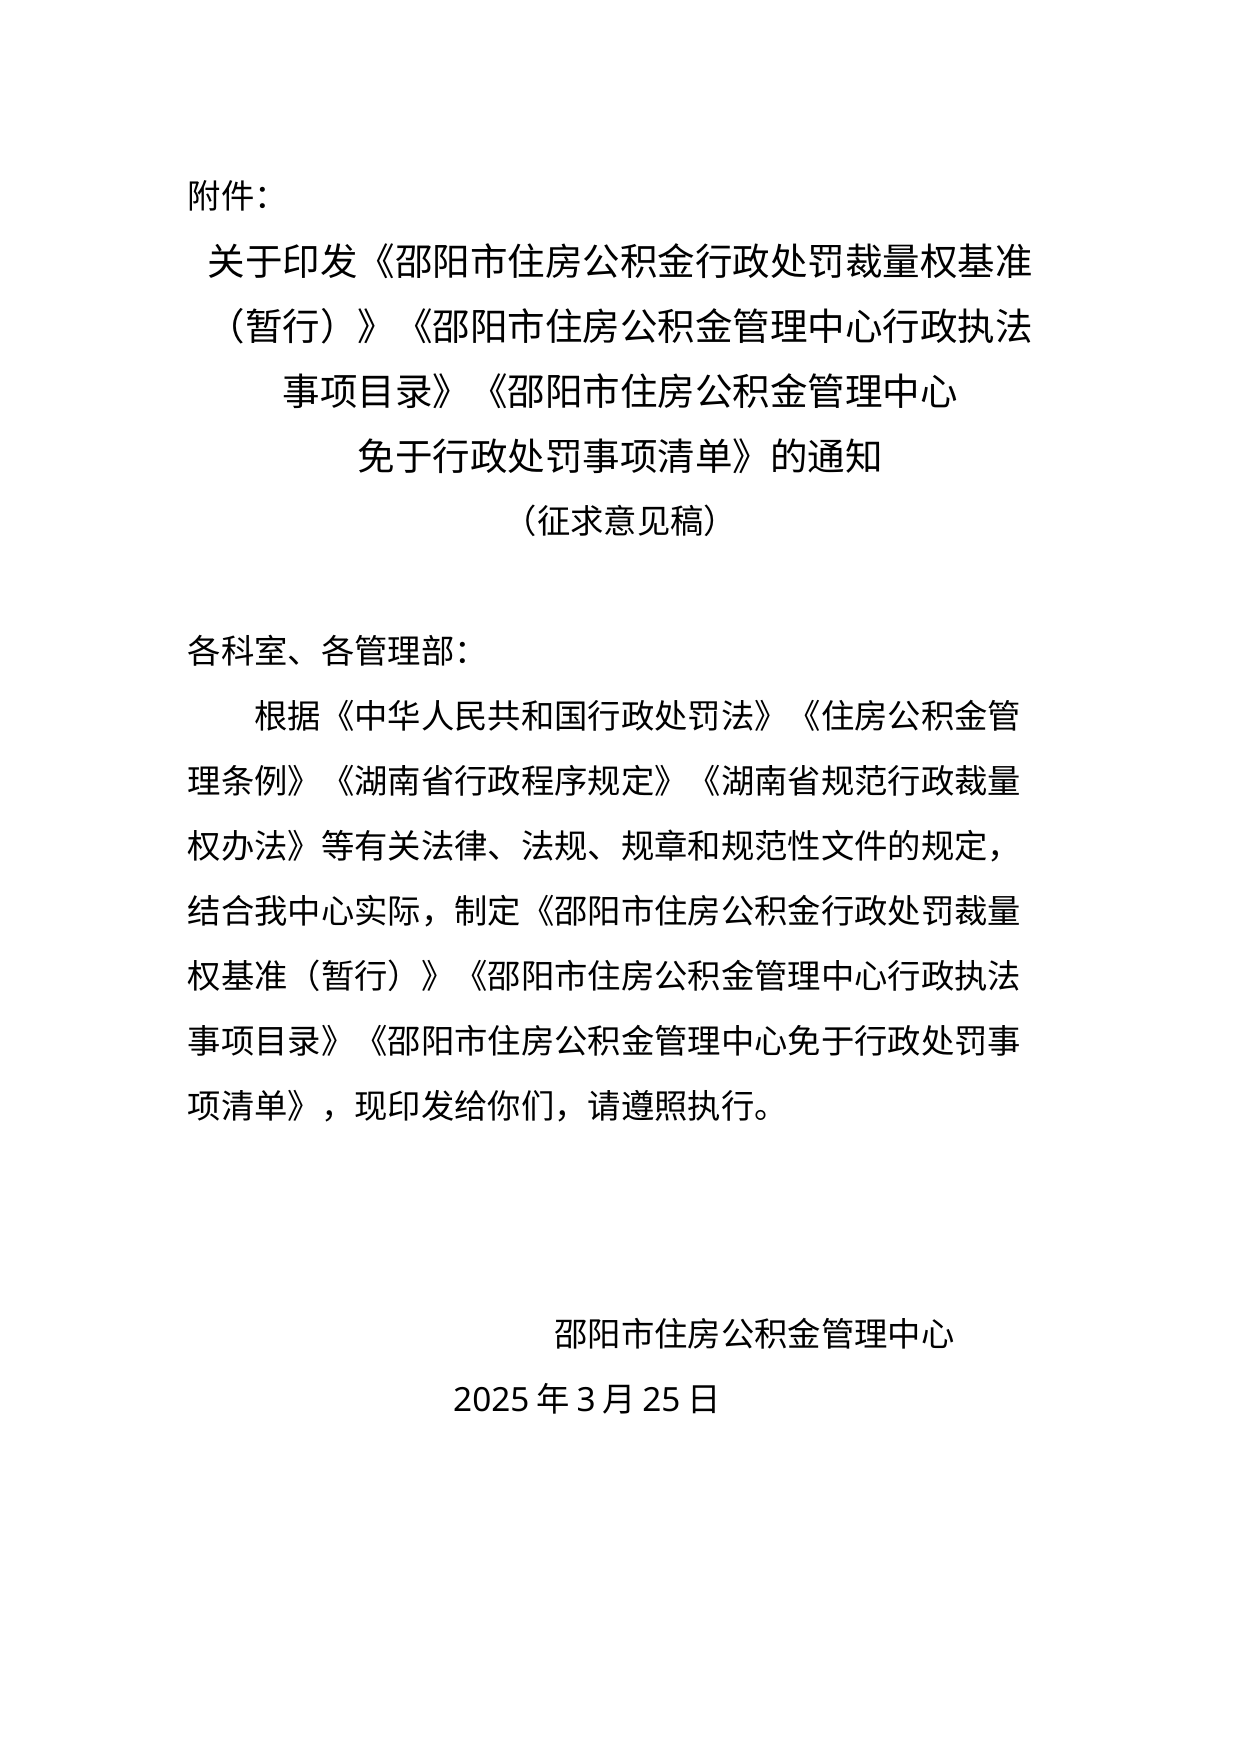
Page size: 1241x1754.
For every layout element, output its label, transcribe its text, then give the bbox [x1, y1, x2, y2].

text 根据《中华人民共和国行政处罚法》《住房公积金管理条例》《湖南省行政程序规定》《湖南省规范行政裁量权办法》等有关法律、法规、规章和规范性文件的规定，结合我中心实际，制定《邵阳市住房公积金行政处罚裁量权基准（暂行）》《邵阳市住房公积金管理中心行政执法事项目录》《邵阳市住房公积金管理中心免于行政处罚事项清单》，现印发给你们，请遵照执行。 [187, 682, 1053, 1137]
text 邵阳市住房公积金管理中心 [187, 1299, 1053, 1364]
text 免于行政处罚事项清单》的通知 [187, 422, 1053, 487]
text 附件： [187, 162, 1053, 227]
text 事项目录》《邵阳市住房公积金管理中心 [187, 357, 1053, 422]
text 各科室、各管理部： [187, 617, 1053, 682]
text 2025年3月25日 [187, 1364, 1053, 1429]
text （暂行）》《邵阳市住房公积金管理中心行政执法 [187, 292, 1053, 357]
text 关于印发《邵阳市住房公积金行政处罚裁量权基准 [187, 227, 1053, 292]
text （征求意见稿） [187, 487, 1053, 552]
